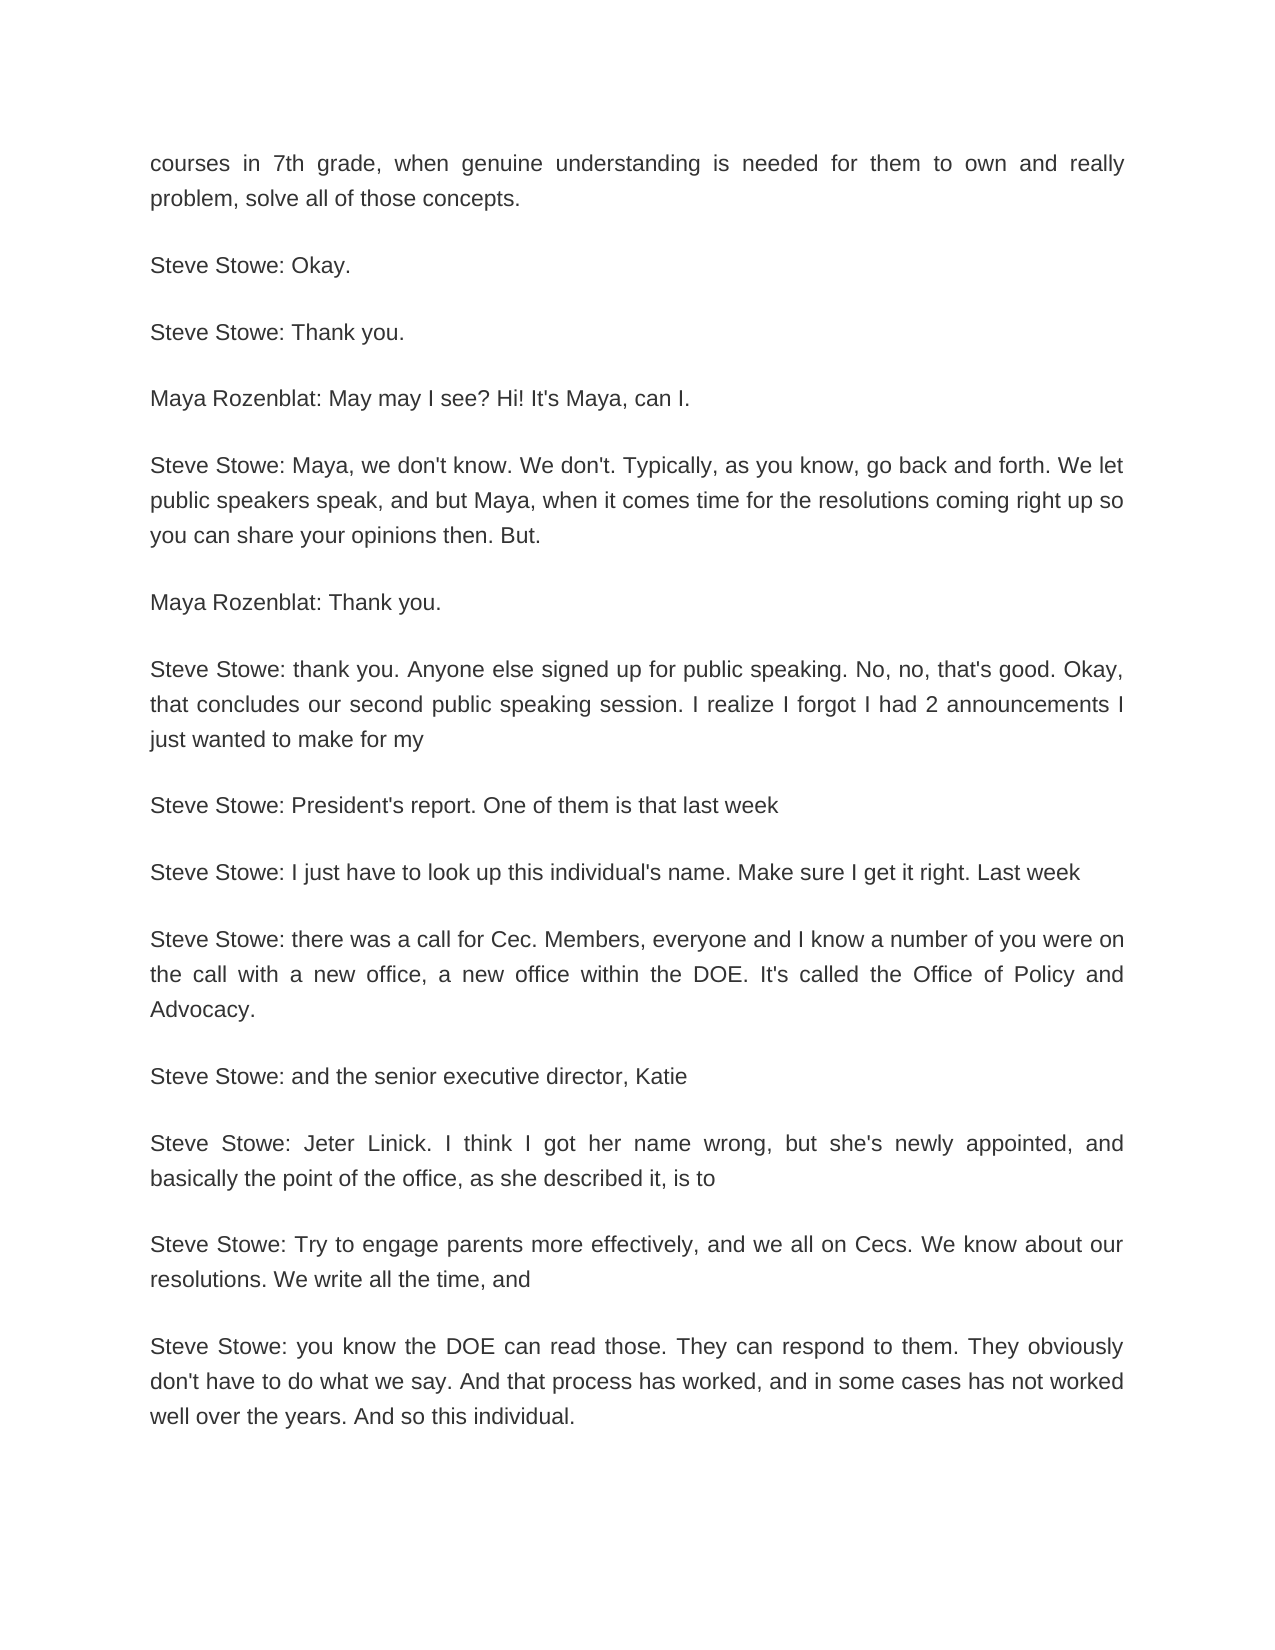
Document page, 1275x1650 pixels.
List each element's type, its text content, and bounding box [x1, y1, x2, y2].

text Steve Stowe: you know the DOE can read those. They can respond to them. They obviously don't have to do what we say. And that process has worked, and in some cases has not worked well over the years. And so this individual. [150, 1333, 1125, 1429]
text Steve Stowe: Jeter Linick. I think I got her name wrong, but she's newly appointed, and basically the point of the office, as she described it, is to [150, 1129, 1125, 1191]
text Steve Stowe: I just have to look up this individual's name. Make sure I get it right. Last week [150, 859, 1125, 886]
text Steve Stowe: and the senior executive director, Katie [150, 1063, 1125, 1089]
text Maya Rozenblat: May may I see? Hi! It's Maya, can I. [150, 385, 1125, 412]
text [150, 150, 1125, 211]
text Steve Stowe: President's report. One of them is that last week [150, 792, 1125, 819]
text Steve Stowe: Maya, we don't know. We don't. Typically, as you know, go back and forth. We let public speakers speak, and but Maya, when it comes time for the resolutions coming right up so you can share your opinions then. But. [150, 452, 1125, 548]
text Steve Stowe: Try to engage parents more effectively, and we all on Cecs. We know about our resolutions. We write all the time, and [150, 1231, 1125, 1293]
text Steve Stowe: thank you. Anyone else signed up for public speaking. No, no, that's good. Okay, that concludes our second public speaking session. I realize I forgot I had 2 announcements I just wanted to make for my [150, 656, 1125, 752]
text Maya Rozenblat: Thank you. [150, 589, 1125, 615]
text Steve Stowe: Okay. [150, 252, 1125, 278]
text Steve Stowe: Thank you. [150, 318, 1125, 345]
text Steve Stowe: there was a call for Cec. Members, everyone and I know a number of you were on the call with a new office, a new office within the DOE. It's called the Office of Policy and Advocacy. [150, 926, 1125, 1022]
